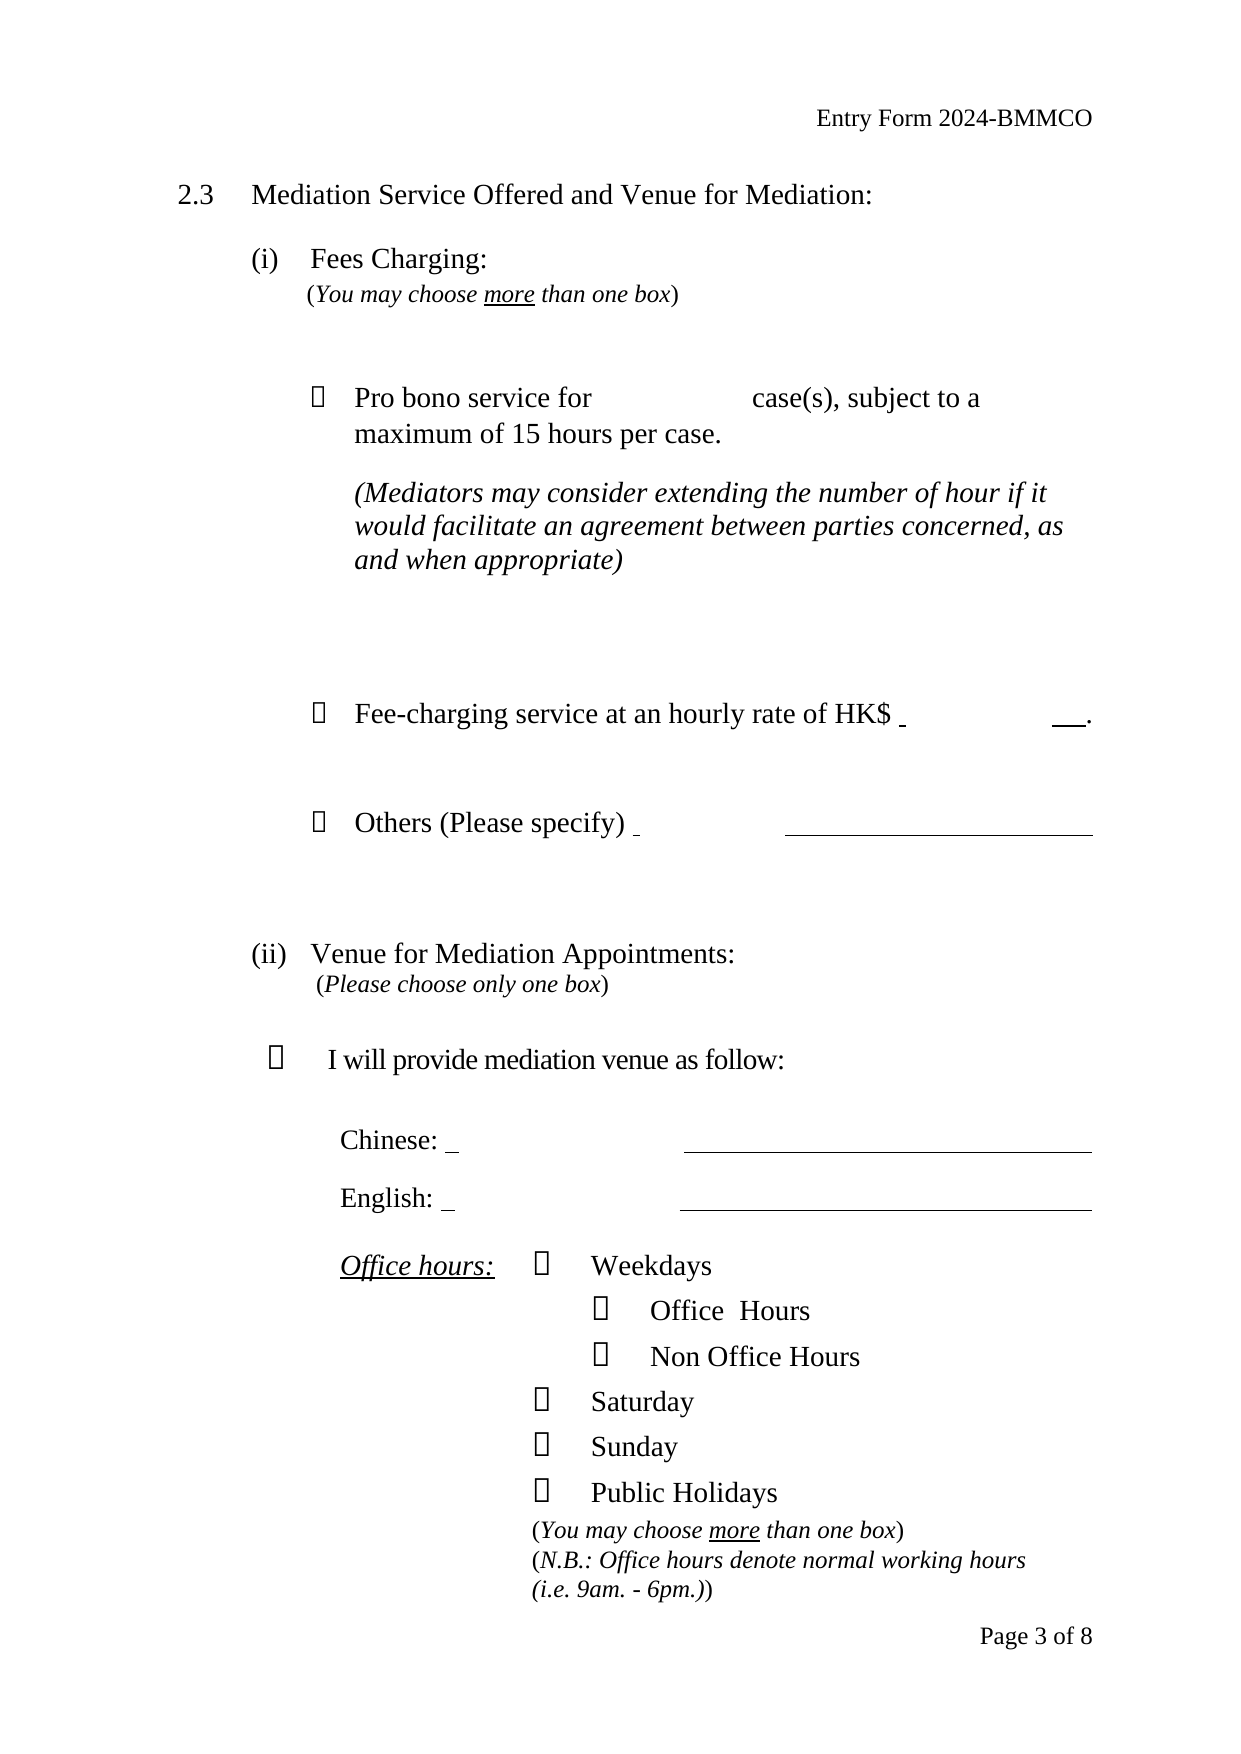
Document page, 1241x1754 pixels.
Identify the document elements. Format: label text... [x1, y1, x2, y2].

text Saturday [532, 1376, 1093, 1421]
text Public Holidays [532, 1467, 1093, 1512]
subtitle (i) Fees Charging: [251, 241, 1093, 274]
text (N.B.: Office hours denote normal working hours [532, 1545, 1093, 1574]
text (i.e. 9am. - 6pm.)) [532, 1574, 1093, 1603]
text (You may choose more than one box) [532, 1512, 1093, 1545]
subtitle (You may choose more than one box) [251, 279, 1093, 308]
text Sunday [532, 1421, 1093, 1467]
subtitle 2.3 Mediation Service Offered and Venue for Mediation: [177, 177, 1093, 211]
text Chinese: [340, 1123, 1093, 1156]
text I will provide mediation venue as follow: [266, 1034, 1093, 1079]
text Office hours: Weekdays [340, 1239, 1093, 1285]
subtitle Fee-charging service at an hourly rate of HK$ . [310, 692, 1093, 732]
subtitle Pro bono service for case(s), subject to a maximum of 15 hours per case. [309, 377, 1093, 450]
subtitle Others (Please specify) [310, 802, 1093, 841]
subtitle Venue for Mediation Appointments: [251, 936, 1093, 969]
text Non Office Hours [591, 1330, 1093, 1376]
subtitle (Mediators may consider extending the number of hour if it would facilitate an agreement between parties concerned, as and when appropriate) [336, 475, 1093, 575]
text English: [340, 1181, 1093, 1214]
text Office Hours [591, 1285, 1093, 1330]
text (Please choose only one box) [177, 969, 1093, 998]
